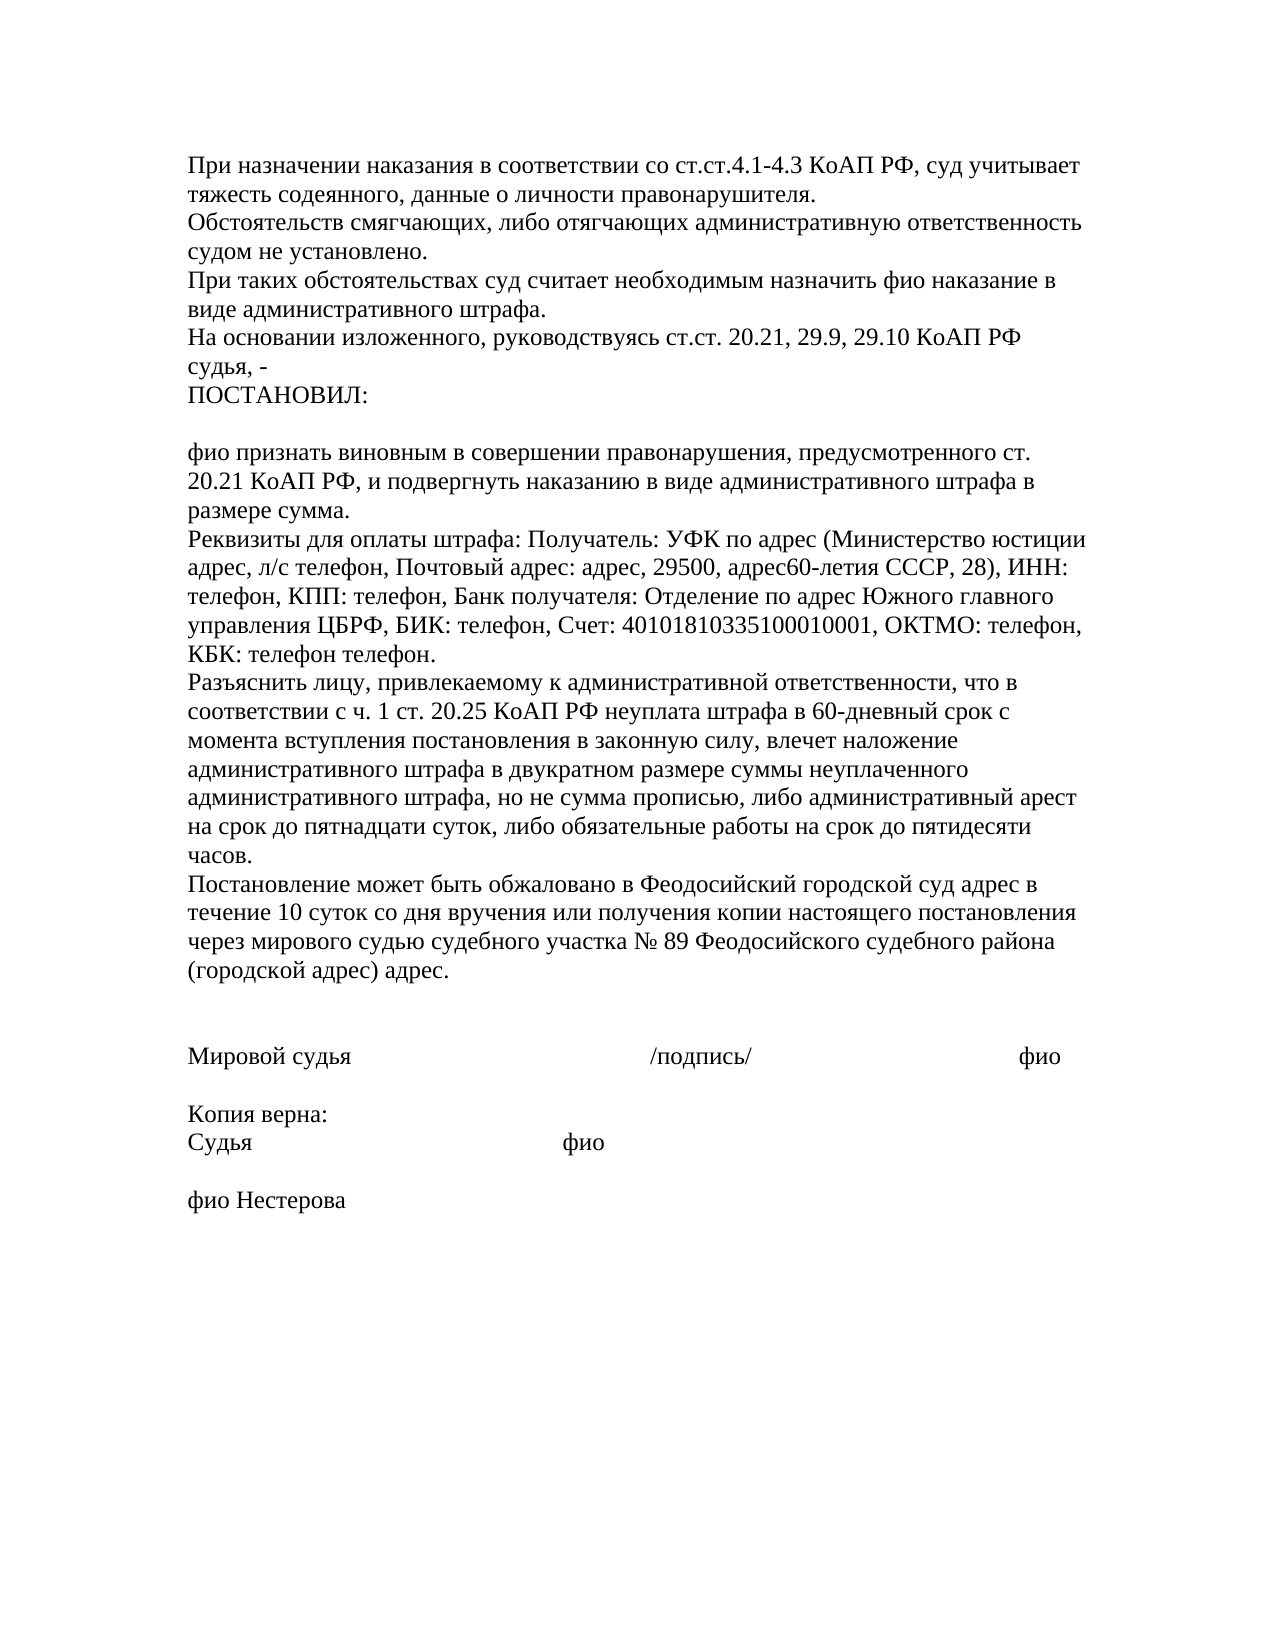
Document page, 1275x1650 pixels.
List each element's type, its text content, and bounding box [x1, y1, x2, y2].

text фио признать виновным в совершении правонарушения, предусмотренного ст. 20.21 КоАП РФ, и подвергнуть наказанию в виде административного штрафа в размере сумма. [187, 437, 1087, 524]
text Реквизиты для оплаты штрафа: Получатель: УФК по адрес (Министерство юстиции адрес, л/с телефон, Почтовый адрес: адрес, 29500, адрес60-летия СССР, 28), ИНН: телефон, КПП: телефон, Банк получателя: Отделение по адрес Южного главного управления ЦБРФ, БИК: телефон, Счет: 40101810335100010001, ОКТМО: телефон, КБК: телефон телефон. [187, 524, 1087, 667]
text ПОСТАНОВИЛ: [187, 380, 1087, 409]
text Копия верна: [187, 1099, 1087, 1127]
text Обстоятельств смягчающих, либо отягчающих административную ответственность судом не установлено. [187, 207, 1087, 265]
text фио Нестерова [187, 1185, 1087, 1214]
text Разъяснить лицу, привлекаемому к административной ответственности, что в соответствии с ч. 1 ст. 20.25 КоАП РФ неуплата штрафа в 60-дневный срок с момента вступления постановления в законную силу, влечет наложение административного штрафа в двукратном размере суммы неуплаченного административного штрафа, но не сумма прописью, либо административный арест на срок до пятнадцати суток, либо обязательные работы на срок до пятидесяти часов. [187, 667, 1087, 869]
text При назначении наказания в соответствии со ст.ст.4.1-4.3 КоАП РФ, суд учитывает тяжесть содеянного, данные о личности правонарушителя. [187, 150, 1087, 207]
text Судья фио [187, 1127, 1087, 1156]
text На основании изложенного, руководствуясь ст.ст. 20.21, 29.9, 29.10 КоАП РФ судья, - [187, 322, 1087, 380]
text Мировой судья /подпись/ фио [187, 1041, 1087, 1070]
text Постановление может быть обжаловано в Феодосийский городской суд адрес в течение 10 суток со дня вручения или получения копии настоящего постановления через мирового судью судебного участка № 89 Феодосийского судебного района (городской адрес) адрес. [187, 869, 1087, 984]
text При таких обстоятельствах суд считает необходимым назначить фио наказание в виде административного штрафа. [187, 265, 1087, 322]
